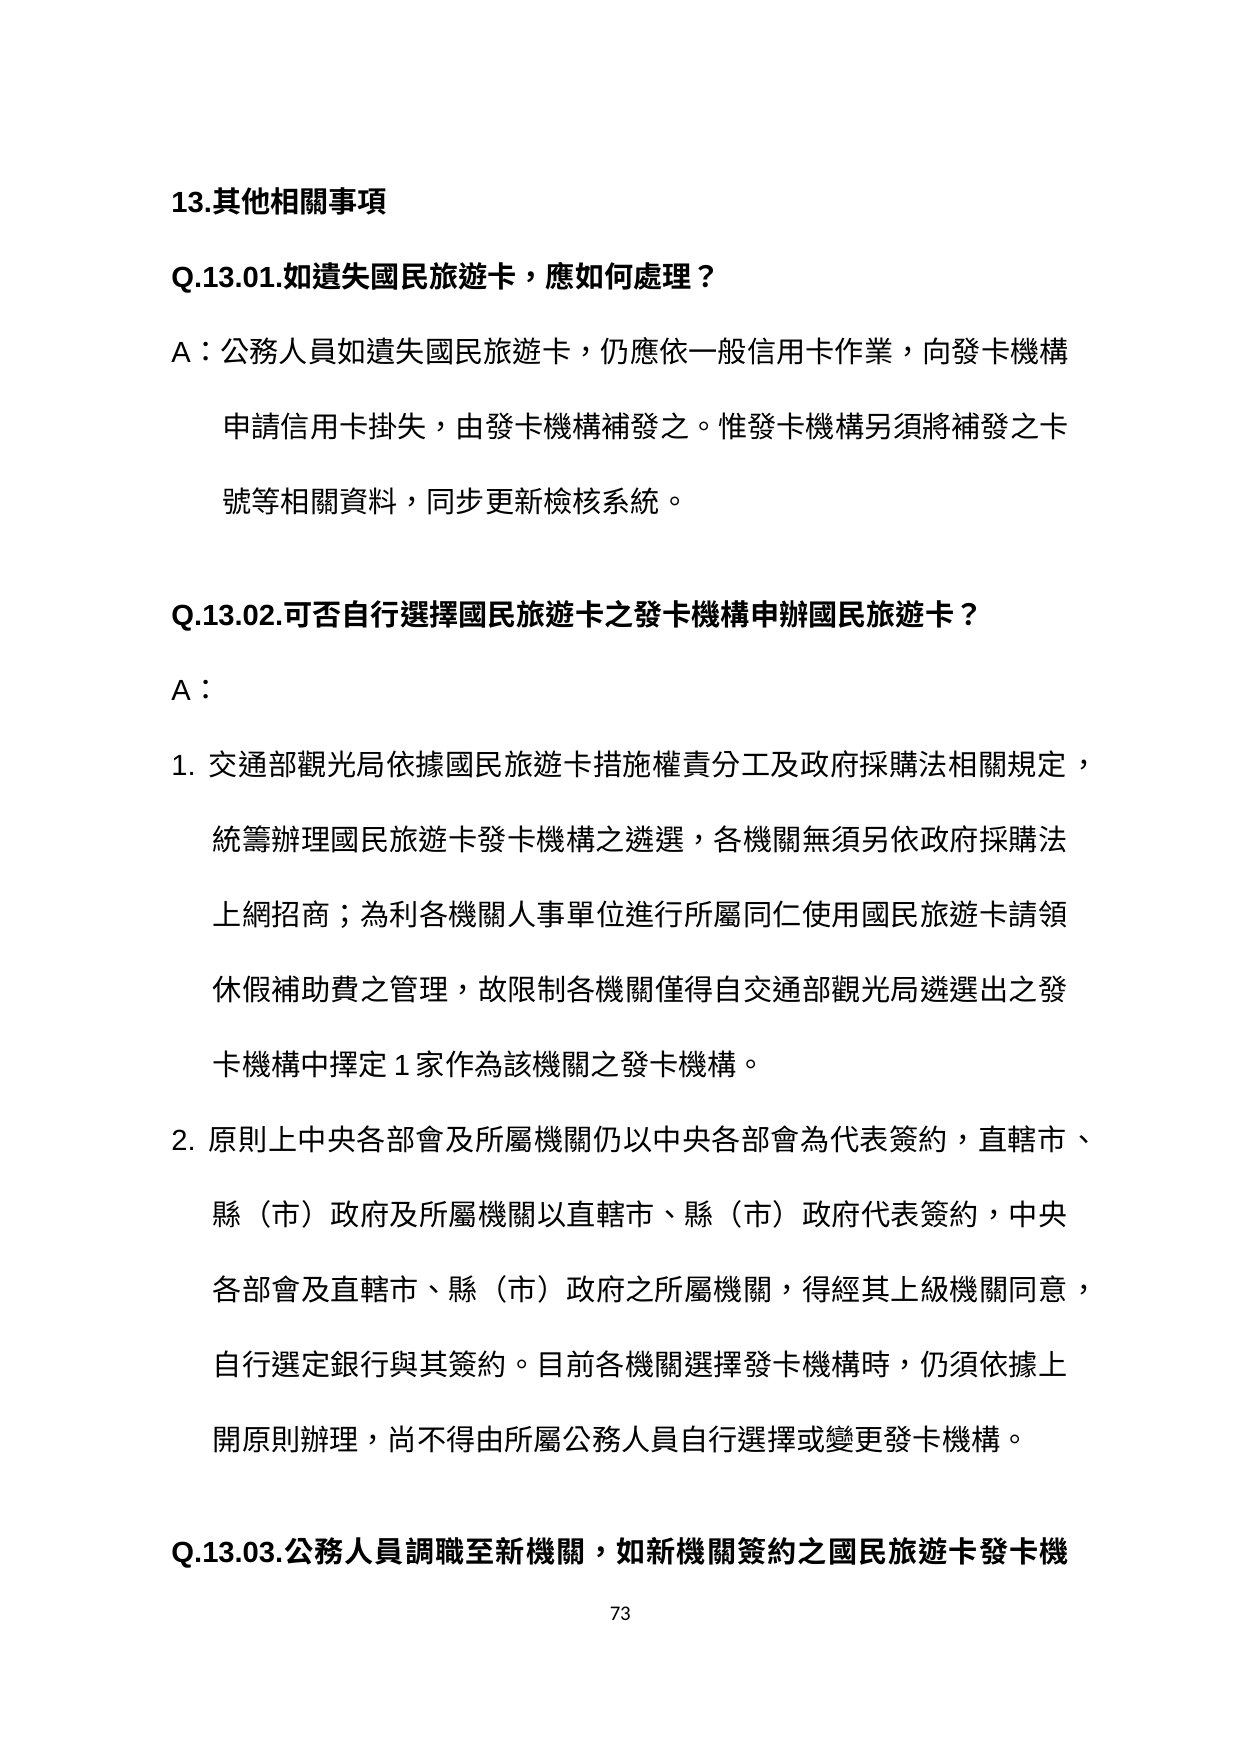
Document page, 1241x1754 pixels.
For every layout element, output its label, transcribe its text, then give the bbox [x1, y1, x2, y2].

text 13.其他相關事項 [171, 162, 1069, 237]
list 交通部觀光局依據國民旅遊卡措施權責分工及政府採購法相關規定，統籌辦理國民旅遊卡發卡機構之遴選，各機關無須另依政府採購法上網招商；為利各機關人事單位進行所屬同仁使用國民旅遊卡請領休假補助費之管理，故限制各機關僅得自交通部觀光局遴選出之發卡機構中擇定1家作為該機關之發卡機構。 [171, 725, 1069, 1100]
text Q.13.01.如遺失國民旅遊卡，應如何處理？ [171, 237, 1069, 312]
text Q.13.02.可否自行選擇國民旅遊卡之發卡機構申辦國民旅遊卡？ [171, 575, 1069, 650]
list 原則上中央各部會及所屬機關仍以中央各部會為代表簽約，直轄市、縣（市）政府及所屬機關以直轄市、縣（市）政府代表簽約，中央各部會及直轄市、縣（市）政府之所屬機關，得經其上級機關同意，自行選定銀行與其簽約。目前各機關選擇發卡機構時，仍須依據上開原則辦理，尚不得由所屬公務人員自行選擇或變更發卡機構。 [171, 1100, 1069, 1475]
text A：公務人員如遺失國民旅遊卡，仍應依一般信用卡作業，向發卡機構申請信用卡掛失，由發卡機構補發之。惟發卡機構另須將補發之卡號等相關資料，同步更新檢核系統。 [171, 312, 1069, 537]
text A： [171, 650, 1069, 725]
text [171, 1512, 1069, 1587]
